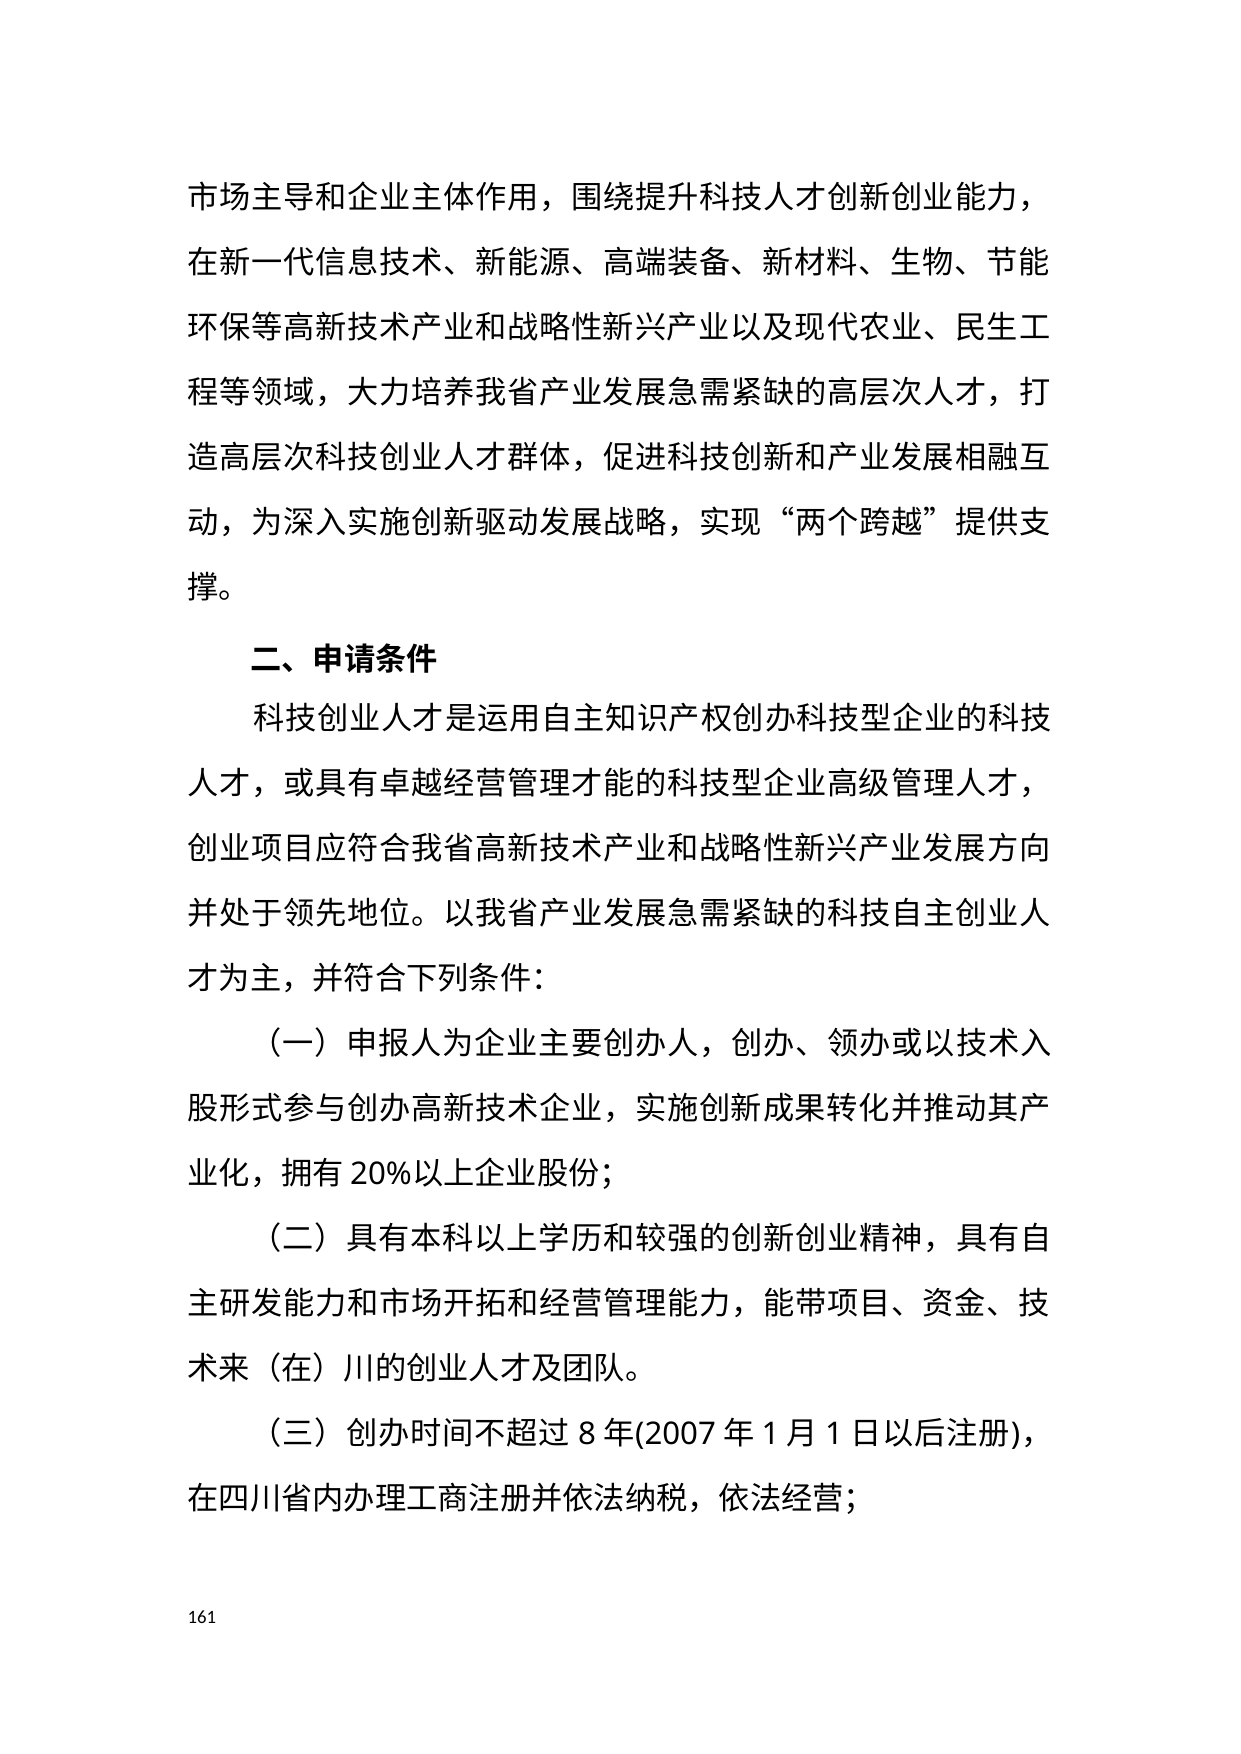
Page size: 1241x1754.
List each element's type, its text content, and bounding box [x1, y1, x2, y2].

text （三）创办时间不超过8年(2007年1月1日以后注册)，在四川省内办理工商注册并依法纳税，依法经营； [187, 1399, 1053, 1529]
text （一）申报人为企业主要创办人，创办、领办或以技术入股形式参与创办高新技术企业，实施创新成果转化并推动其产业化，拥有20%以上企业股份； [187, 1009, 1053, 1204]
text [187, 162, 1053, 617]
text 科技创业人才是运用自主知识产权创办科技型企业的科技人才，或具有卓越经营管理才能的科技型企业高级管理人才，创业项目应符合我省高新技术产业和战略性新兴产业发展方向并处于领先地位。以我省产业发展急需紧缺的科技自主创业人才为主，并符合下列条件： [187, 684, 1053, 1009]
text 二、申请条件 [187, 617, 1053, 684]
text （二）具有本科以上学历和较强的创新创业精神，具有自主研发能力和市场开拓和经营管理能力，能带项目、资金、技术来（在）川的创业人才及团队。 [187, 1204, 1053, 1399]
